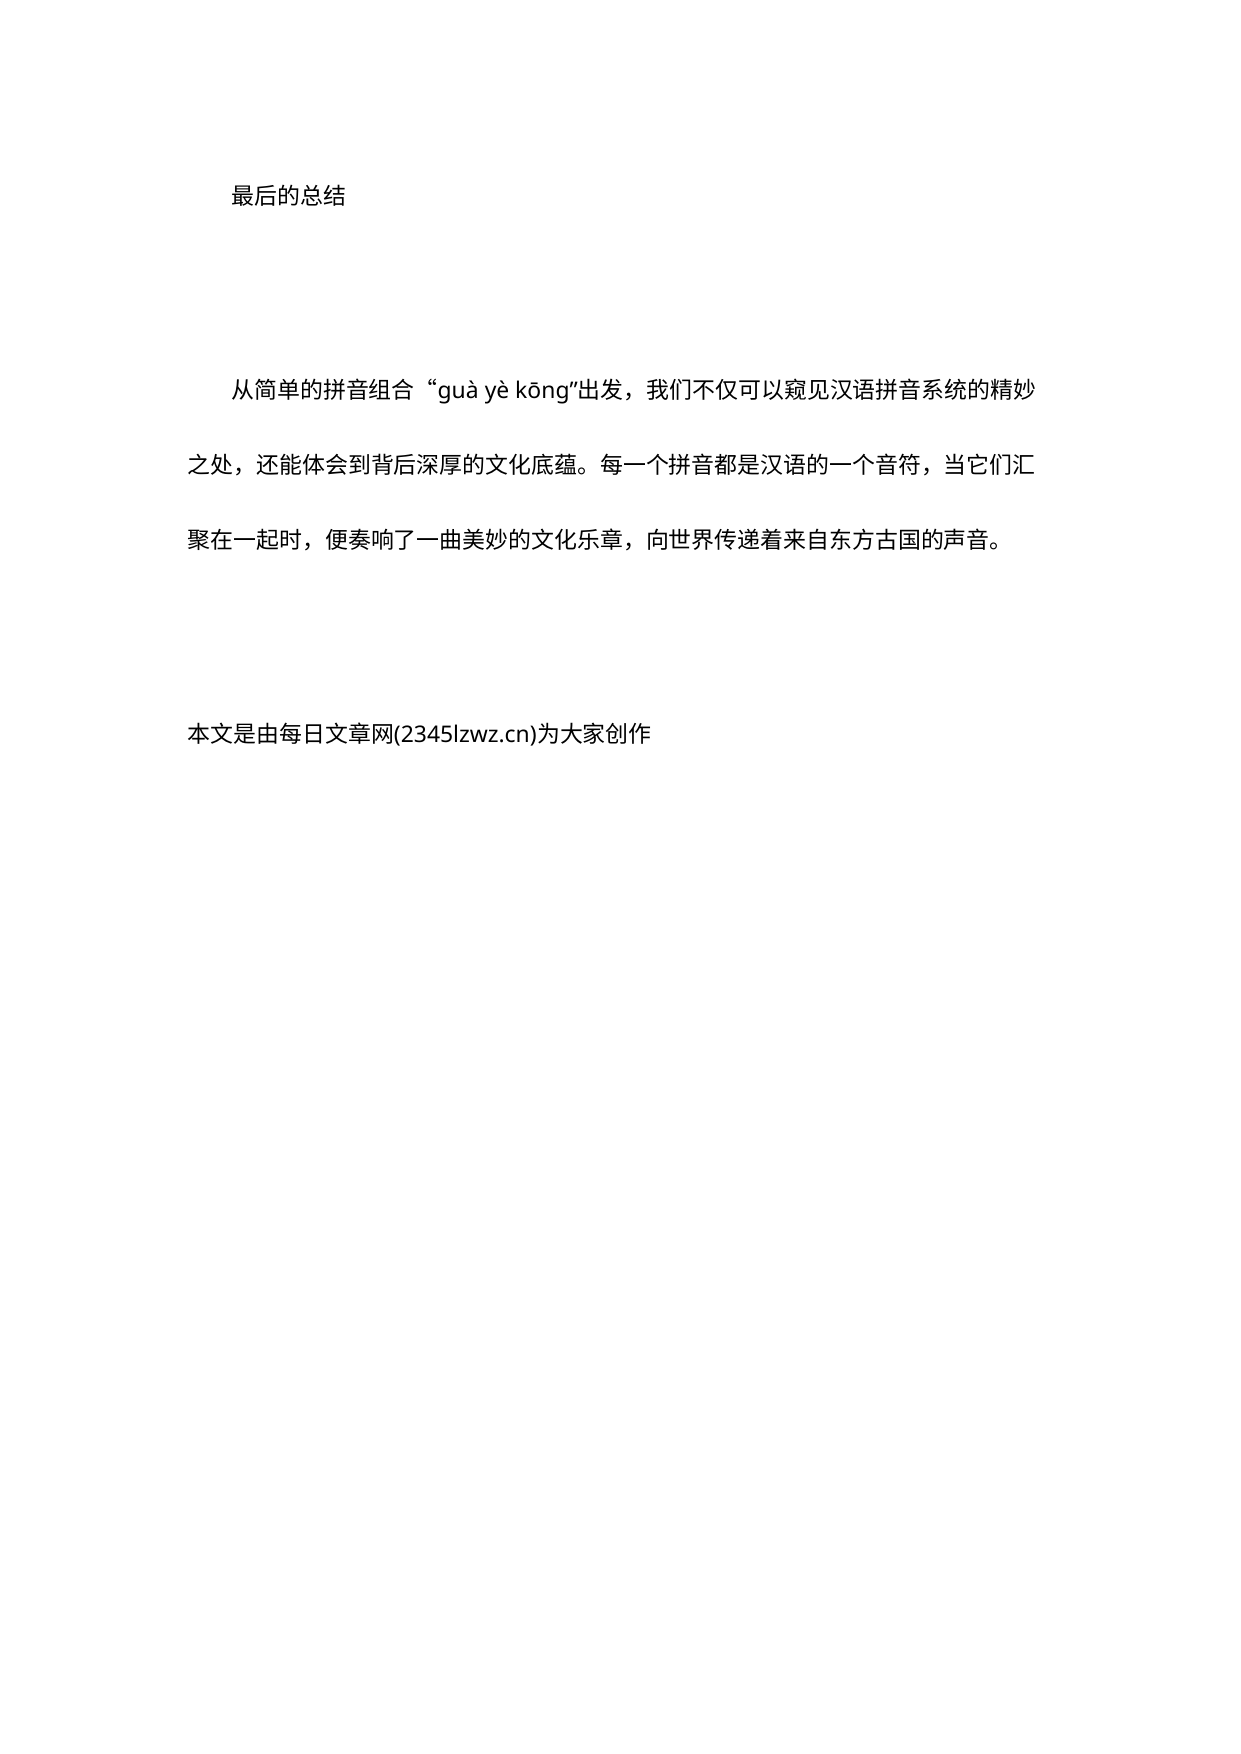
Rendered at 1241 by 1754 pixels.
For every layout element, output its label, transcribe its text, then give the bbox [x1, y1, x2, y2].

text 最后的总结 [187, 162, 1053, 227]
text 从简单的拼音组合“guà yè kōng”出发，我们不仅可以窥见汉语拼音系统的精妙之处，还能体会到背后深厚的文化底蕴。每一个拼音都是汉语的一个音符，当它们汇聚在一起时，便奏响了一曲美妙的文化乐章，向世界传递着来自东方古国的声音。 [187, 356, 1053, 571]
text 本文是由每日文章网(2345lzwz.cn)为大家创作 [187, 700, 1053, 765]
